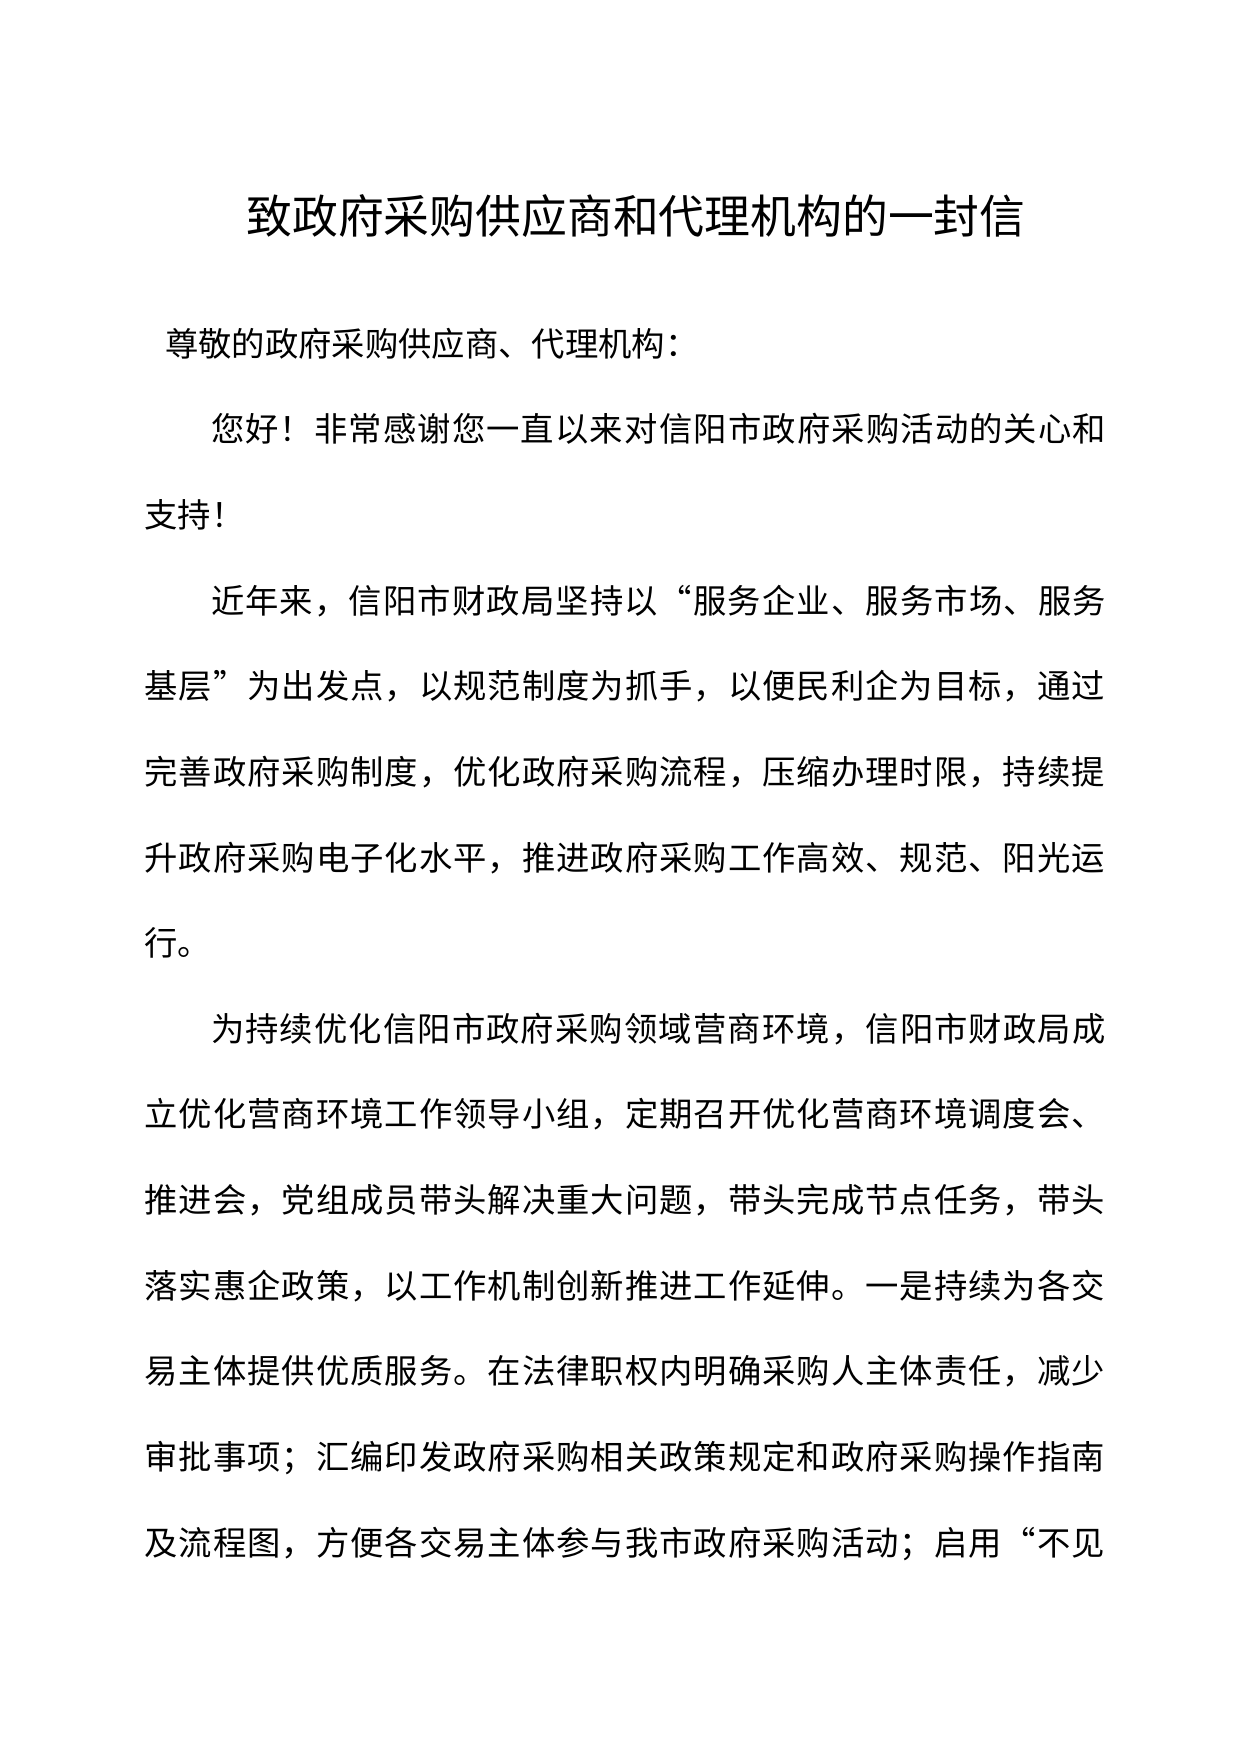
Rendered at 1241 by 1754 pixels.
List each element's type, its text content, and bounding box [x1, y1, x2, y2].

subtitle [144, 984, 1107, 1583]
text 您好！非常感谢您一直以来对信阳市政府采购活动的关心和支持！ [144, 384, 1107, 556]
text 近年来，信阳市财政局坚持以“服务企业、服务市场、服务基层”为出发点，以规范制度为抓手，以便民利企为目标，通过完善政府采购制度，优化政府采购流程，压缩办理时限，持续提升政府采购电子化水平，推进政府采购工作高效、规范、阳光运行。 [144, 556, 1107, 984]
text 尊敬的政府采购供应商、代理机构： [144, 299, 1107, 384]
text 致政府采购供应商和代理机构的一封信 [144, 171, 1107, 256]
